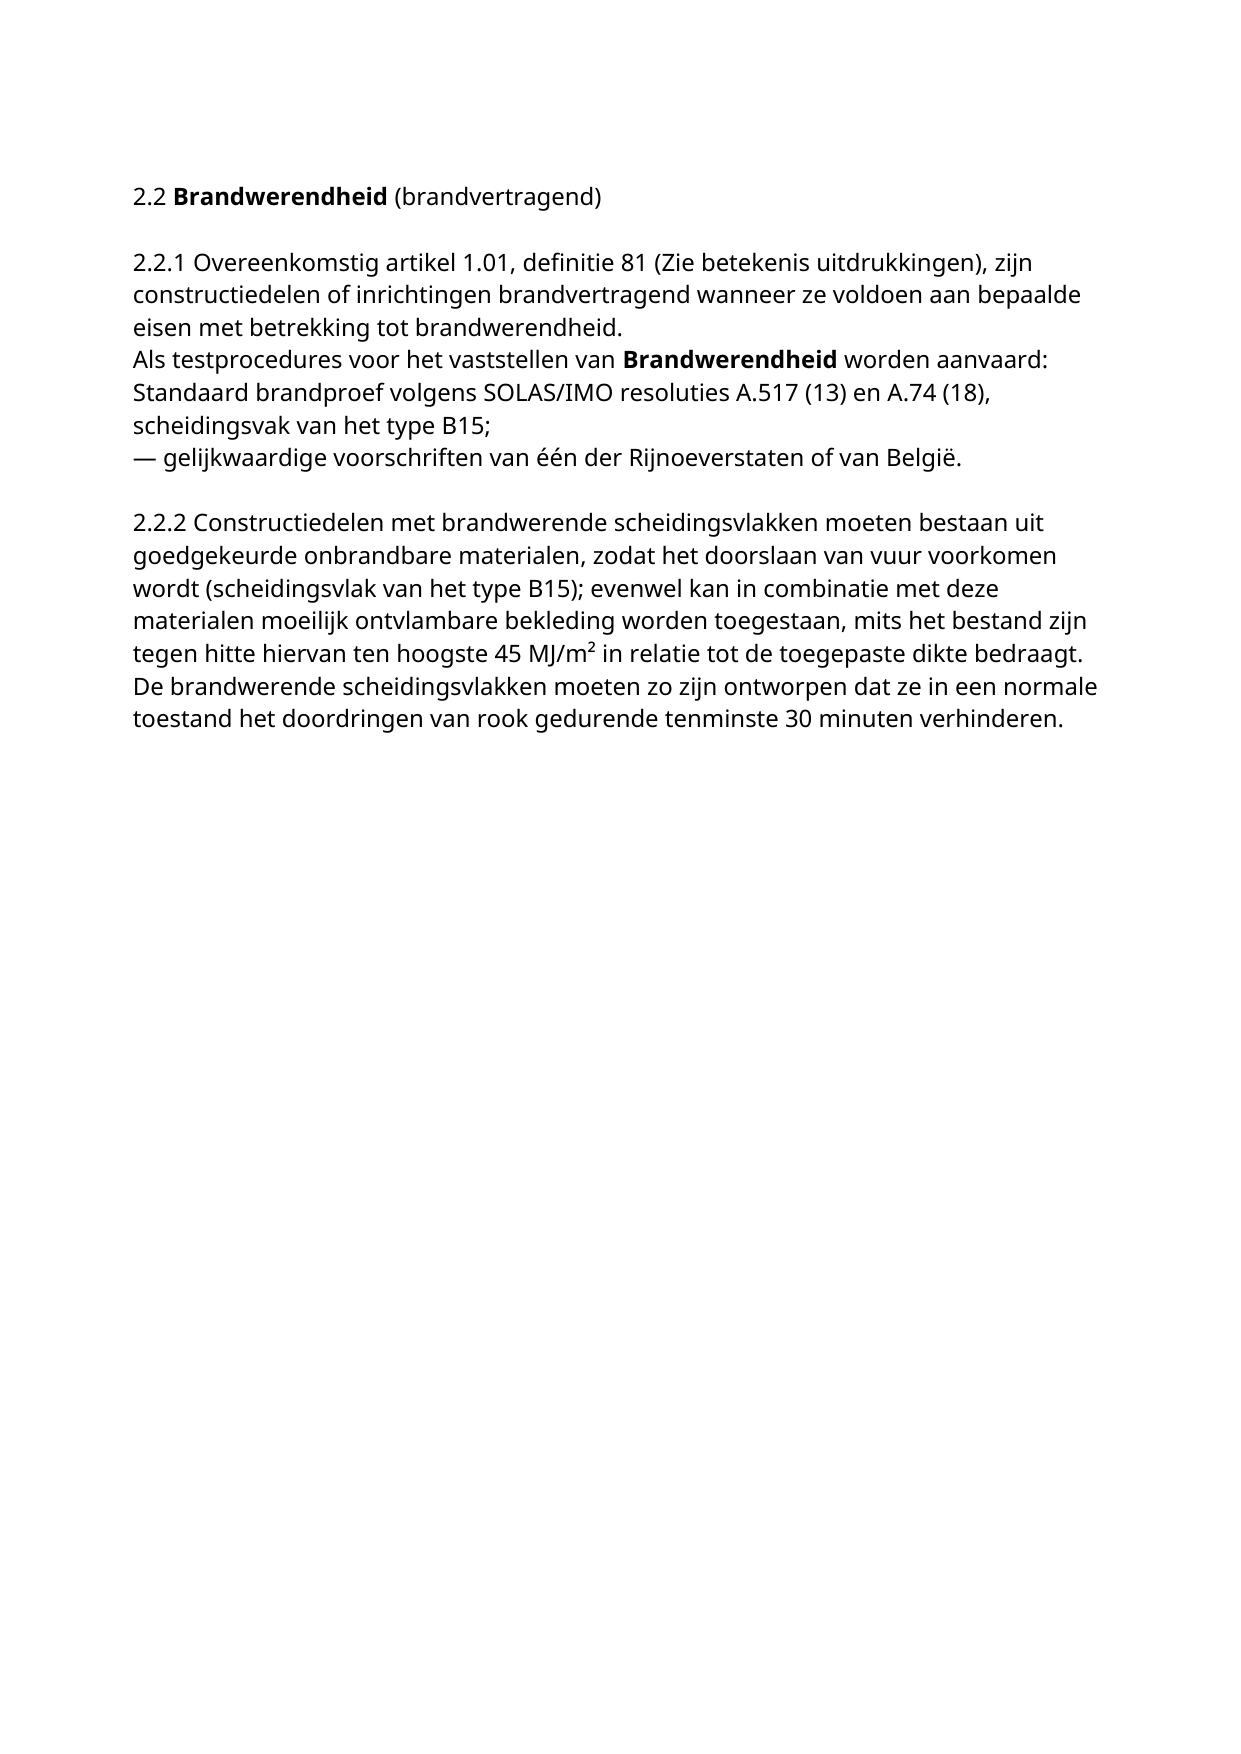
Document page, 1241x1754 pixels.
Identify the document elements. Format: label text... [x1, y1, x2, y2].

text 2.2 Brandwerendheid (brandvertragend) [133, 180, 1108, 213]
text De brandwerende scheidingsvlakken moeten zo zijn ontworpen dat ze in een normale toestand het doordringen van rook gedurende tenminste 30 minuten verhinderen. [133, 669, 1108, 734]
text Als testprocedures voor het vaststellen van Brandwerendheid worden aanvaard: [133, 343, 1108, 376]
text Standaard brandproef volgens SOLAS/IMO resoluties A.517 (13) en A.74 (18), scheidingsvak van het type B15; [133, 376, 1108, 441]
text 2.2.2 Constructiedelen met brandwerende scheidingsvlakken moeten bestaan uit goedgekeurde onbrandbare materialen, zodat het doorslaan van vuur voorkomen wordt (scheidingsvlak van het type B15); evenwel kan in combinatie met deze materialen moeilijk ontvlambare bekleding worden toegestaan, mits het bestand zijn tegen hitte hiervan ten hoogste 45 MJ/m² in relatie tot de toegepaste dikte bedraagt. [133, 506, 1108, 669]
text — gelijkwaardige voorschriften van één der Rijnoeverstaten of van België. [133, 441, 1108, 474]
text 2.2.1 Overeenkomstig artikel 1.01, definitie 81 (Zie betekenis uitdrukkingen), zijn constructiedelen of inrichtingen brandvertragend wanneer ze voldoen aan bepaalde eisen met betrekking tot brandwerendheid. [133, 245, 1108, 343]
